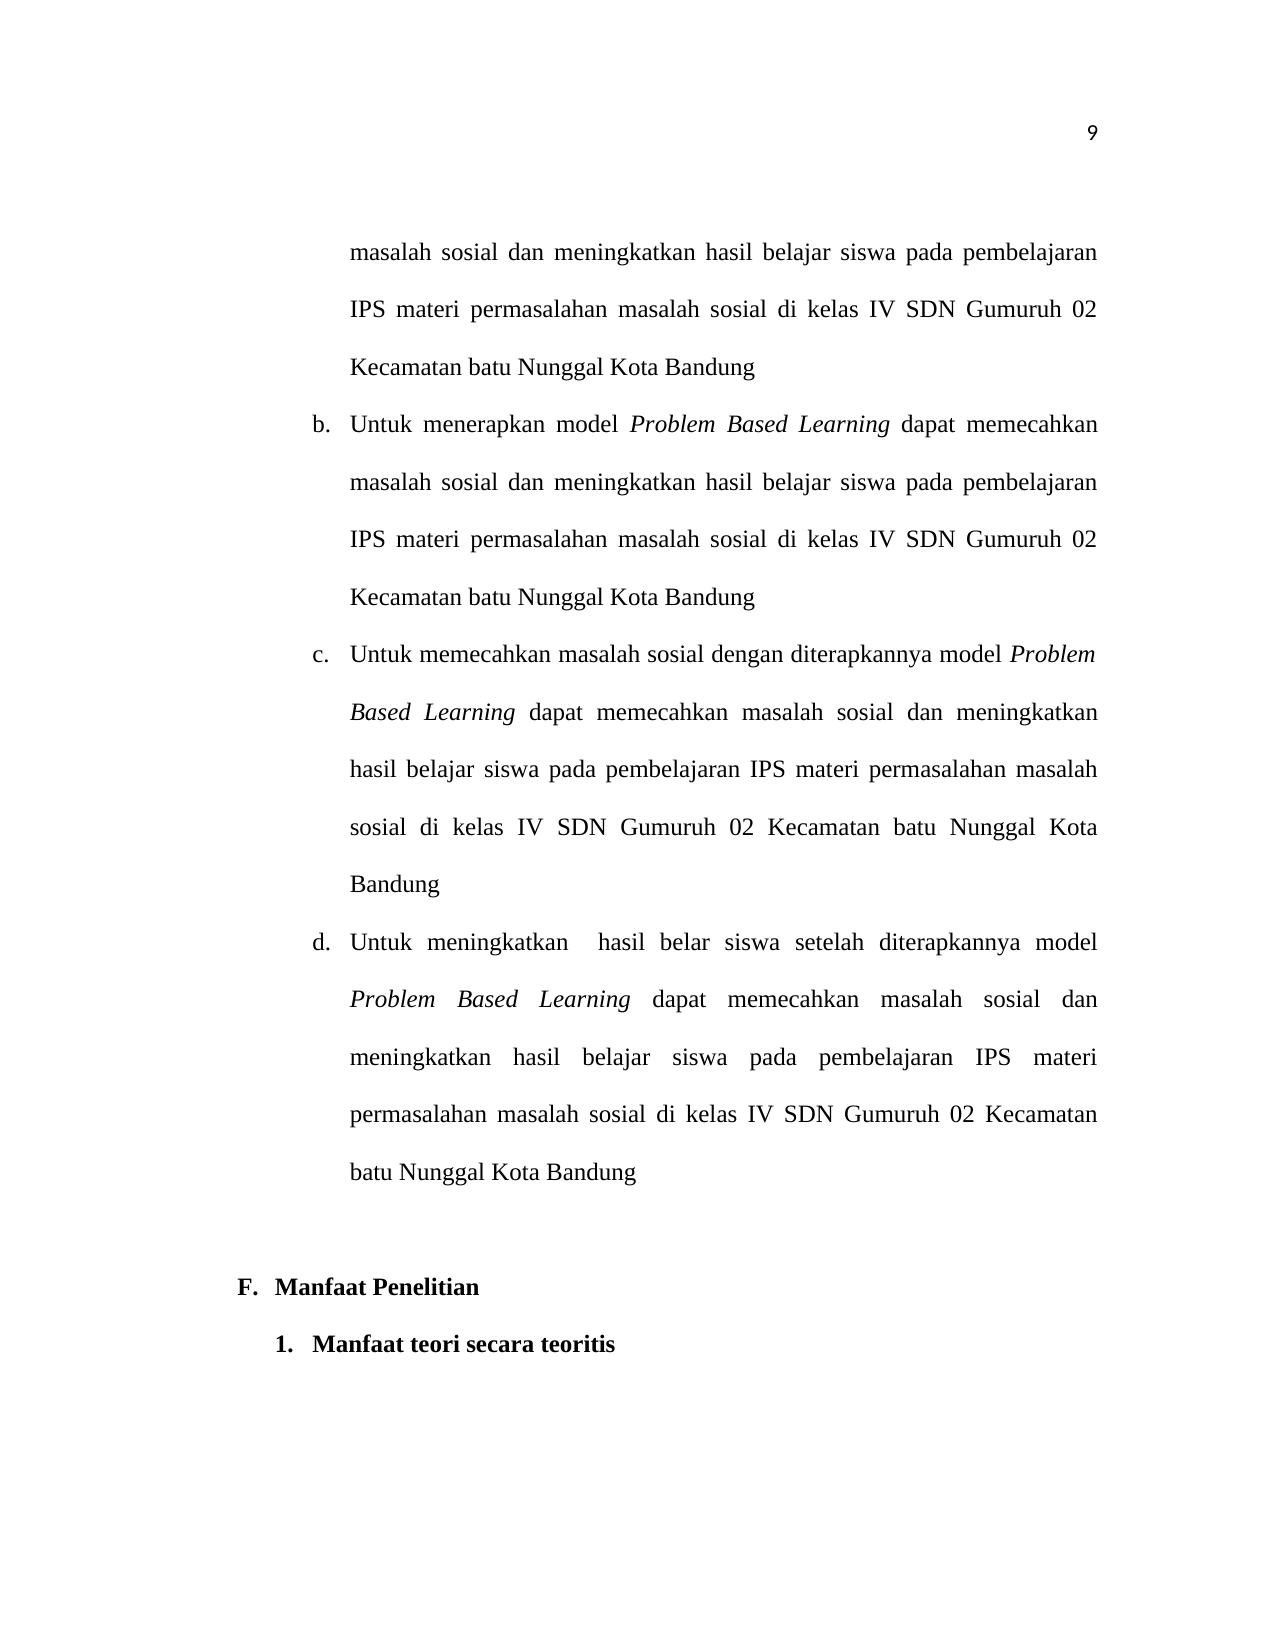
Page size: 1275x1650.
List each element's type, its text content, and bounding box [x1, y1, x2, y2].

list Manfaat teori secara teoritis [274, 1329, 1098, 1358]
list Manfaat Penelitian [237, 1272, 1098, 1301]
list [312, 237, 1098, 381]
list Untuk menerapkan model Problem Based Learning dapat memecahkan masalah sosial dan meningkatkan hasil belajar siswa pada pembelajaran IPS materi permasalahan masalah sosial di kelas IV SDN Gumuruh 02 Kecamatan batu Nunggal Kota Bandung [312, 409, 1098, 611]
list Untuk meningkatkan hasil belar siswa setelah diterapkannya model Problem Based Learning dapat memecahkan masalah sosial dan meningkatkan hasil belajar siswa pada pembelajaran IPS materi permasalahan masalah sosial di kelas IV SDN Gumuruh 02 Kecamatan batu Nunggal Kota Bandung [312, 927, 1098, 1186]
list Untuk memecahkan masalah sosial dengan diterapkannya model Problem Based Learning dapat memecahkan masalah sosial dan meningkatkan hasil belajar siswa pada pembelajaran IPS materi permasalahan masalah sosial di kelas IV SDN Gumuruh 02 Kecamatan batu Nunggal Kota Bandung [312, 639, 1098, 898]
